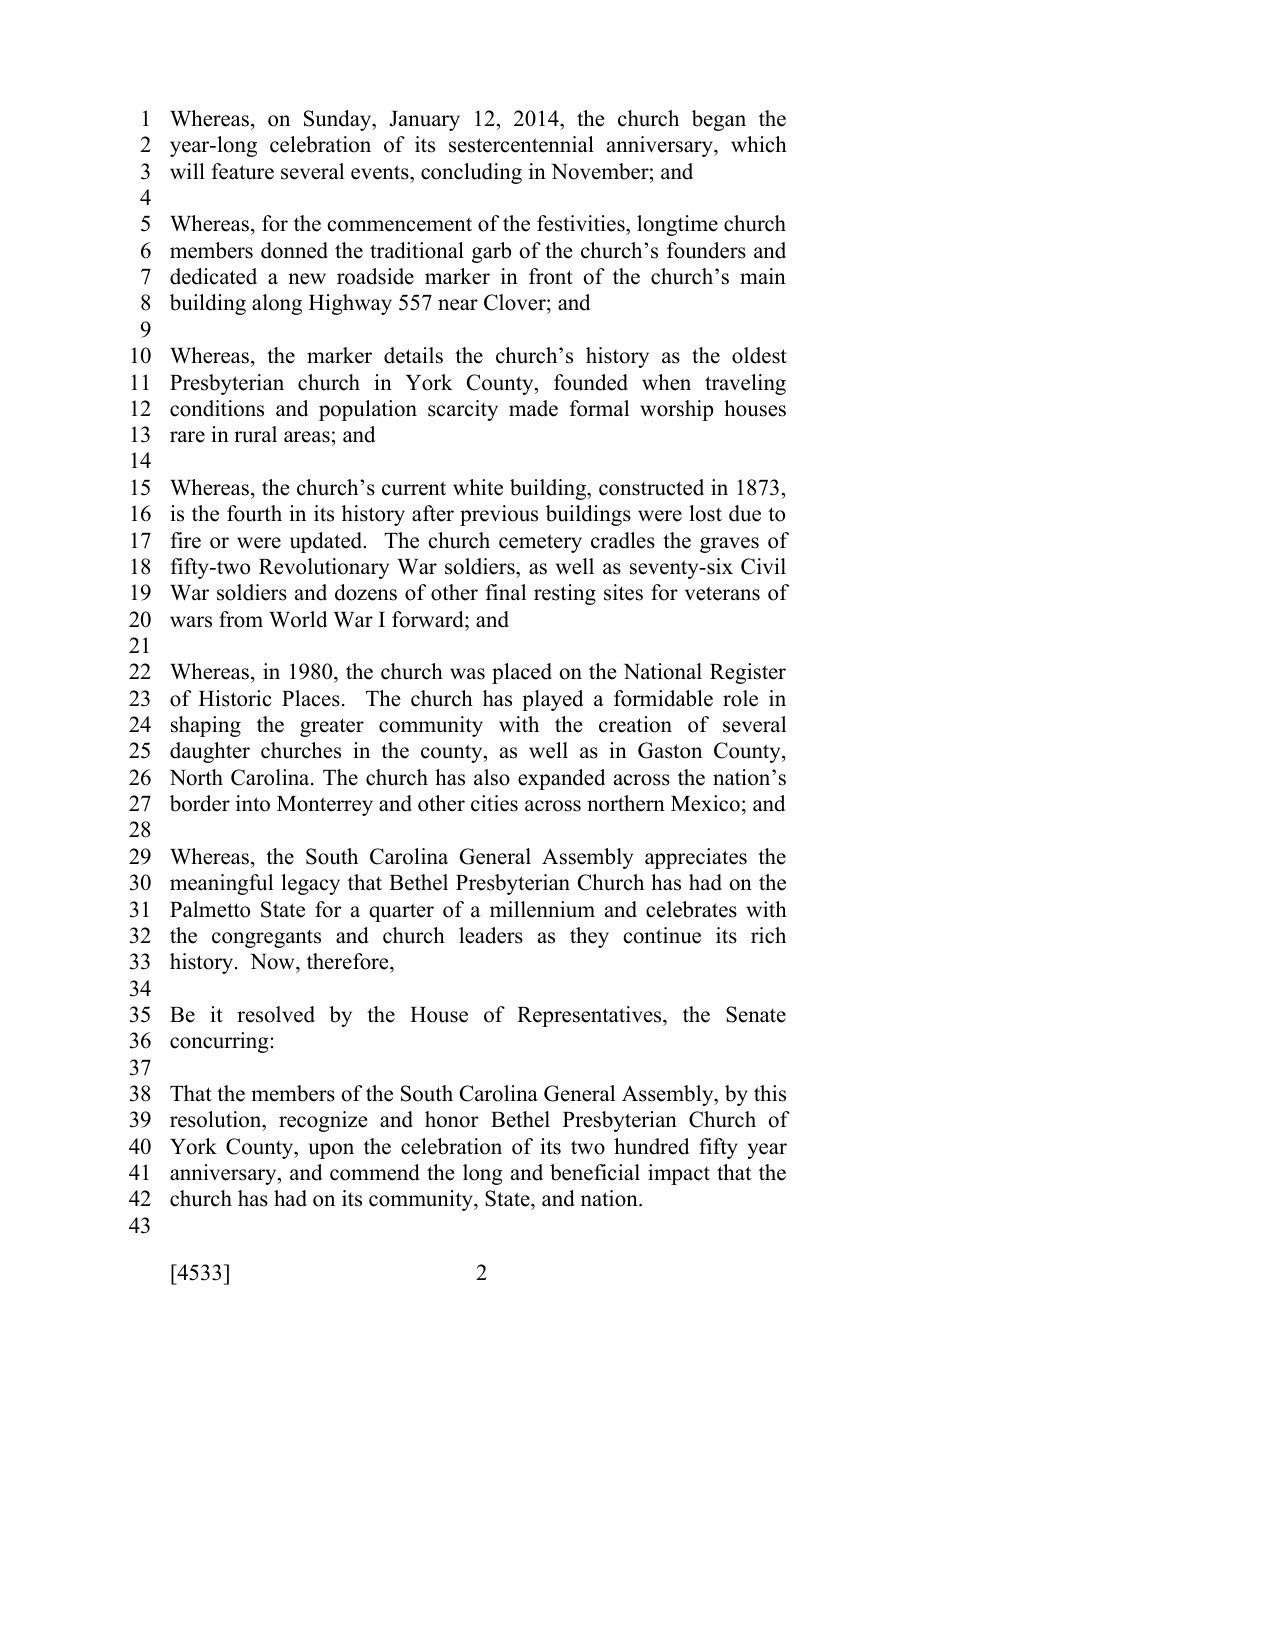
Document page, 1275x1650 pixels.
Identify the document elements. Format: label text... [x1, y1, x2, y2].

text Whereas, on Sunday, January 12, 2014, the church began the year-long celebration of its sestercentennial anniversary, which will feature several events, concluding in November; and [169, 105, 787, 184]
text Whereas, for the commencement of the festivities, longtime church members donned the traditional garb of the church’s founders and dedicated a new roadside marker in front of the church’s main building along Highway 557 near Clover; and [169, 210, 787, 316]
text That the members of the South Carolina General Assembly, by this resolution, recognize and honor Bethel Presbyterian Church of York County, upon the celebration of its two hundred fifty year anniversary, and commend the long and beneficial impact that the church has had on its community, State, and nation. [169, 1080, 787, 1212]
text Whereas, the church’s current white building, constructed in 1873, is the fourth in its history after previous buildings were lost due to fire or were updated. The church cemetery cradles the graves of fifty-two Revolutionary War soldiers, as well as seventy-six Civil War soldiers and dozens of other final resting sites for veterans of wars from World War I forward; and [169, 474, 787, 632]
text Be it resolved by the House of Representatives, the Senate concurring: [169, 1001, 787, 1054]
text Whereas, the South Carolina General Assembly appreciates the meaningful legacy that Bethel Presbyterian Church has had on the Palmetto State for a quarter of a millennium and celebrates with the congregants and church leaders as they continue its rich history. Now, therefore, [169, 843, 787, 975]
text Whereas, in 1980, the church was placed on the National Register of Historic Places. The church has played a formidable role in shaping the greater community with the creation of several daughter churches in the county, as well as in Gaston County, North Carolina. The church has also expanded across the nation’s border into Monterrey and other cities across northern Mexico; and [169, 658, 787, 817]
text Whereas, the marker details the church’s history as the oldest Presbyterian church in York County, founded when traveling conditions and population scarcity made formal worship houses rare in rural areas; and [169, 342, 787, 448]
